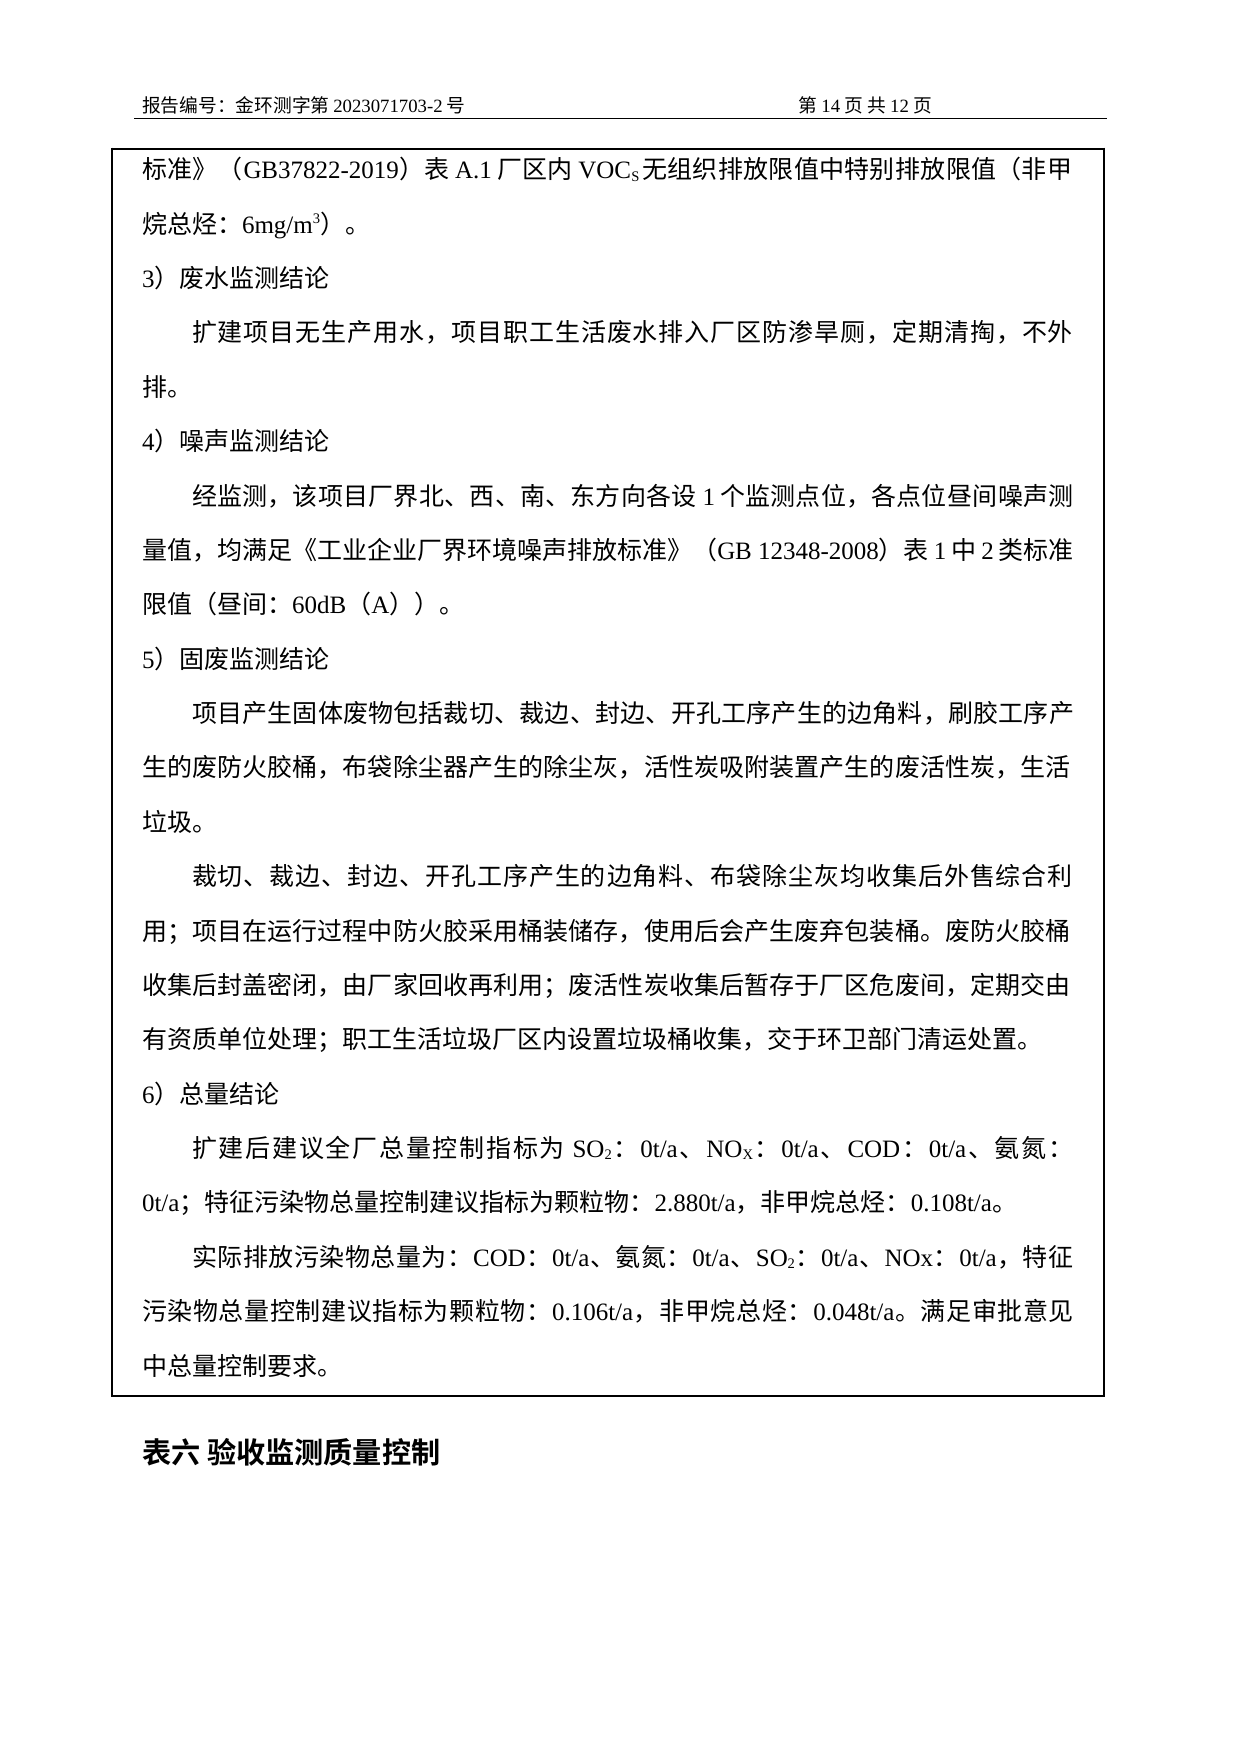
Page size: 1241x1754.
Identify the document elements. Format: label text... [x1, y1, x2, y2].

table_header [113, 150, 1103, 1395]
text 表六 验收监测质量控制 [142, 1429, 1098, 1472]
